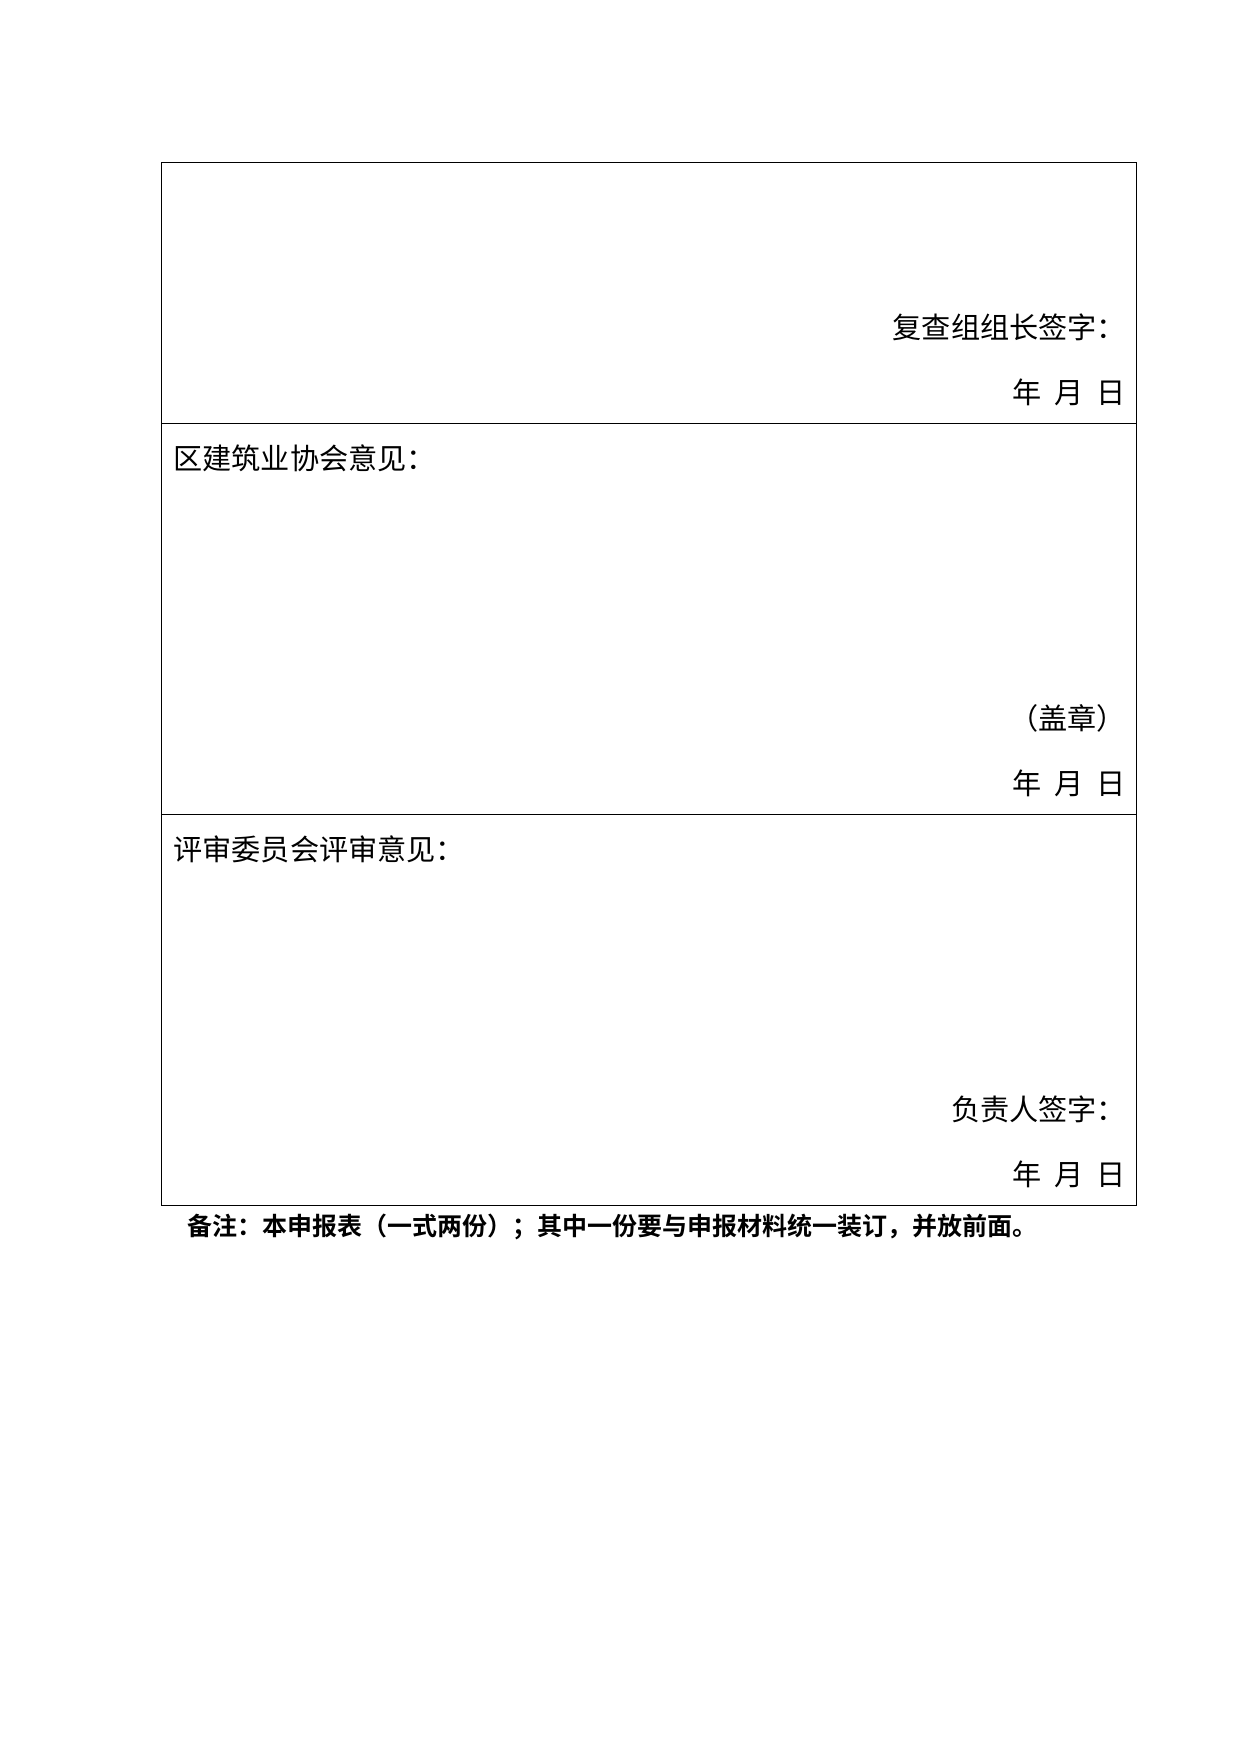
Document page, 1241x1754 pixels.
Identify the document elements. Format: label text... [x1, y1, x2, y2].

text 备注：本申报表（一式两份）；其中一份要与申报材料统一装订，并放前面。 [187, 1206, 1053, 1242]
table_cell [162, 163, 1136, 423]
table_cell 评审委员会评审意见： 负责人签字： 年 月 日 [162, 815, 1136, 1205]
table_cell 区建筑业协会意见： （盖章） 年 月 日 [162, 424, 1136, 814]
